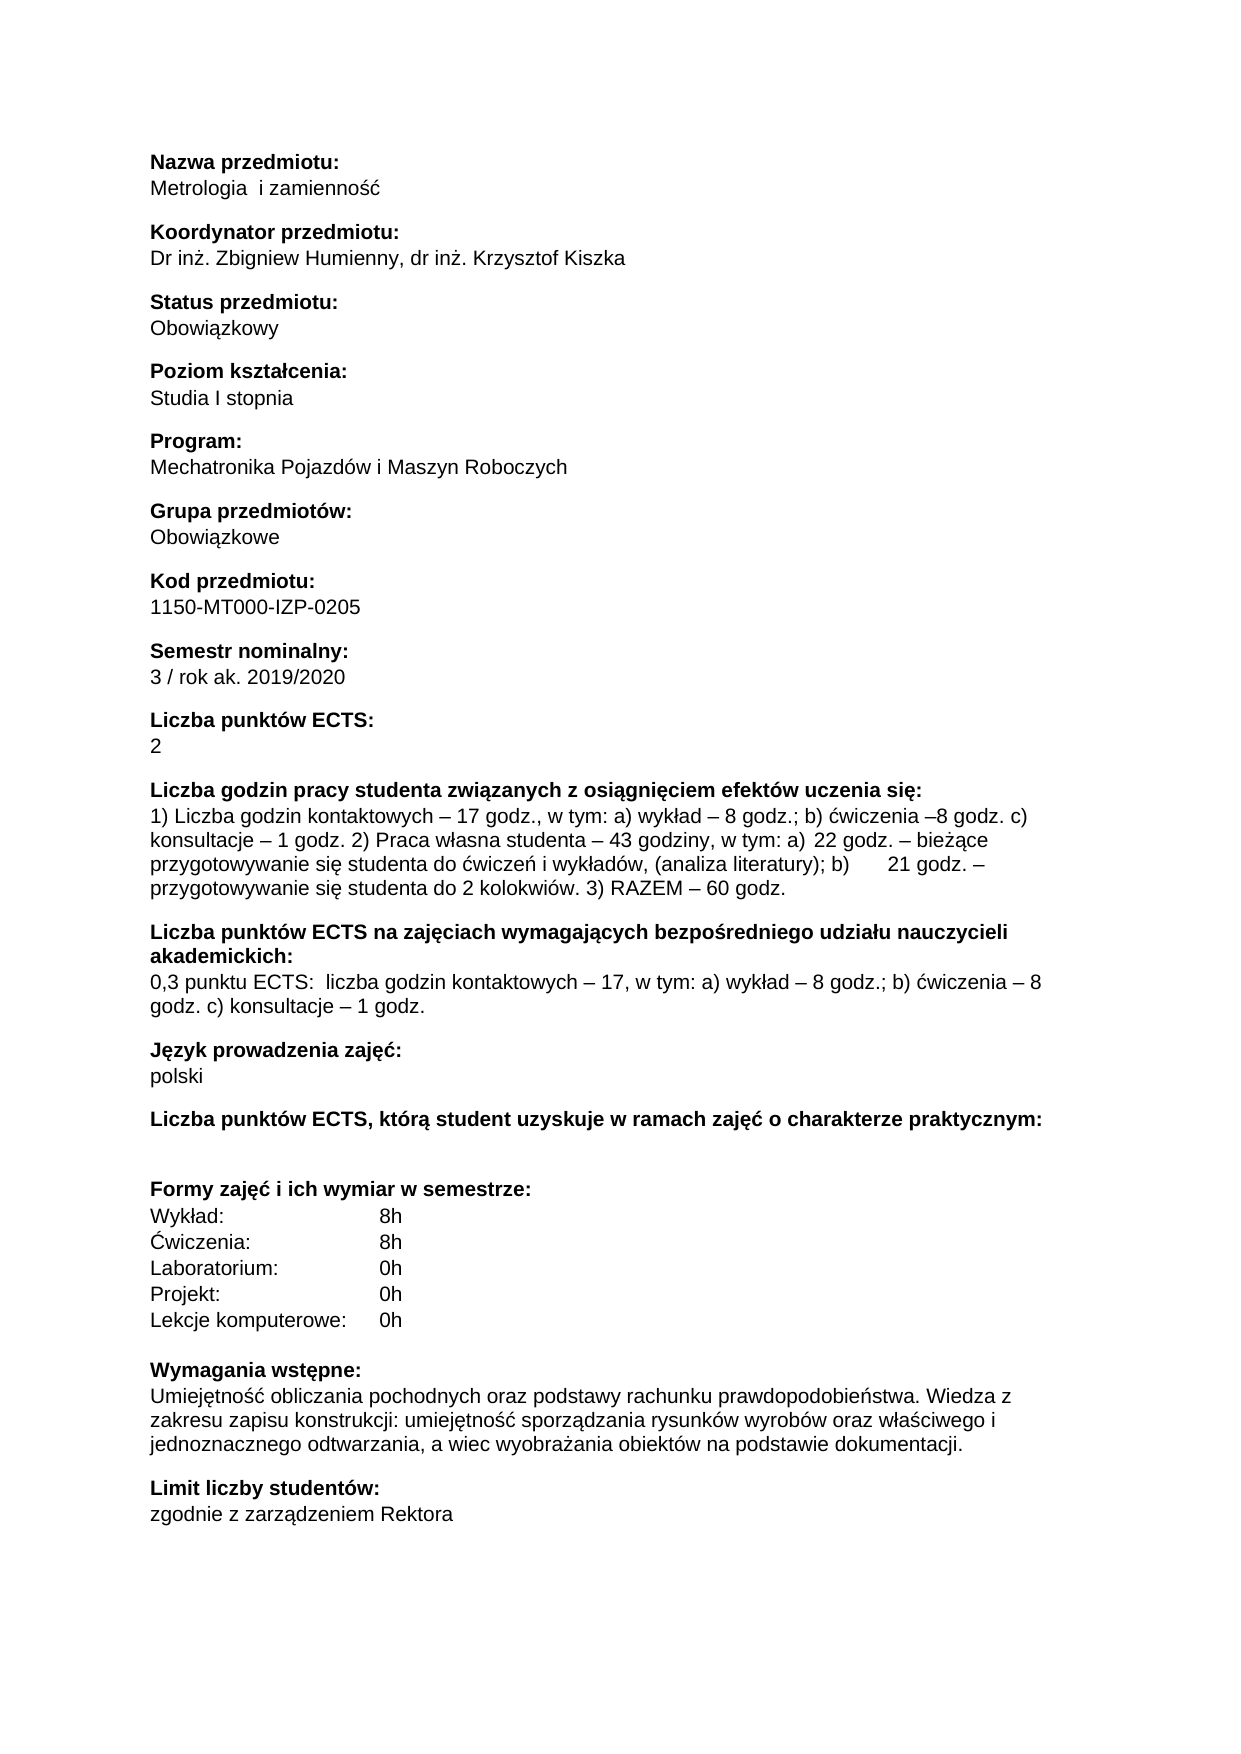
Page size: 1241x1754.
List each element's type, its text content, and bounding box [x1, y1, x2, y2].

table_header Wykład: [140, 1204, 367, 1228]
text Nazwa przedmiotu: [150, 150, 1090, 174]
text Obowiązkowe [150, 525, 1090, 549]
text Kod przedmiotu: [150, 569, 1090, 593]
table_cell 0h [369, 1254, 597, 1280]
text Status przedmiotu: [150, 289, 1090, 313]
table_cell 8h [369, 1228, 597, 1254]
table_cell Projekt: [140, 1282, 367, 1306]
text Umiejętność obliczania pochodnych oraz podstawy rachunku prawdopodobieństwa. Wiedza z zakresu zapisu konstrukcji: umiejętność sporządzania rysunków wyrobów oraz właściwego i jednoznacznego odtwarzania, a wiec wyobrażania obiektów na podstawie dokumentacji. [150, 1384, 1090, 1456]
text Obowiązkowy [150, 316, 1090, 339]
text 3 / rok ak. 2019/2020 [150, 664, 1090, 688]
text Formy zajęć i ich wymiar w semestrze: [150, 1177, 1090, 1201]
text Limit liczby studentów: [150, 1476, 1090, 1499]
text Język prowadzenia zajęć: [150, 1037, 1090, 1061]
text Liczba godzin pracy studenta związanych z osiągnięciem efektów uczenia się: [150, 778, 1090, 802]
table_cell Laboratorium: [140, 1256, 367, 1280]
text Wymagania wstępne: [150, 1358, 1090, 1382]
text 0,3 punktu ECTS: liczba godzin kontaktowych – 17, w tym: a) wykład – 8 godz.; b) ćwiczenia – 8 godz. c) konsultacje – 1 godz. [150, 970, 1090, 1018]
text Semestr nominalny: [150, 638, 1090, 662]
table_cell 0h [369, 1280, 597, 1306]
table_cell 0h [369, 1306, 597, 1332]
text Studia I stopnia [150, 385, 1090, 409]
table_header 8h [369, 1204, 597, 1228]
text Dr inż. Zbigniew Humienny, dr inż. Krzysztof Kiszka [150, 246, 1090, 270]
text Liczba punktów ECTS, którą student uzyskuje w ramach zajęć o charakterze praktycznym: [150, 1107, 1090, 1131]
text Program: [150, 429, 1090, 453]
text Grupa przedmiotów: [150, 499, 1090, 523]
text Liczba punktów ECTS: [150, 708, 1090, 732]
text 1150-MT000-IZP-0205 [150, 595, 1090, 619]
text 1) Liczba godzin kontaktowych – 17 godz., w tym: a) wykład – 8 godz.; b) ćwiczenia –8 godz. c) konsultacje – 1 godz. 2) Praca własna studenta – 43 godziny, w tym: a) 22 godz. – bieżące przygotowywanie się studenta do ćwiczeń i wykładów, (analiza literatury); b) 21 godz. – przygotowywanie się studenta do 2 kolokwiów. 3) RAZEM – 60 godz. [150, 804, 1090, 900]
text Poziom kształcenia: [150, 359, 1090, 383]
table_cell Ćwiczenia: [140, 1230, 367, 1254]
text polski [150, 1063, 1090, 1087]
text Mechatronika Pojazdów i Maszyn Roboczych [150, 455, 1090, 479]
text zgodnie z zarządzeniem Rektora [150, 1502, 1090, 1526]
text Liczba punktów ECTS na zajęciach wymagających bezpośredniego udziału nauczycieli akademickich: [150, 920, 1090, 968]
table_cell Lekcje komputerowe: [140, 1308, 367, 1332]
text Koordynator przedmiotu: [150, 220, 1090, 244]
text Metrologia i zamienność [150, 176, 1090, 200]
text 2 [150, 734, 1090, 758]
